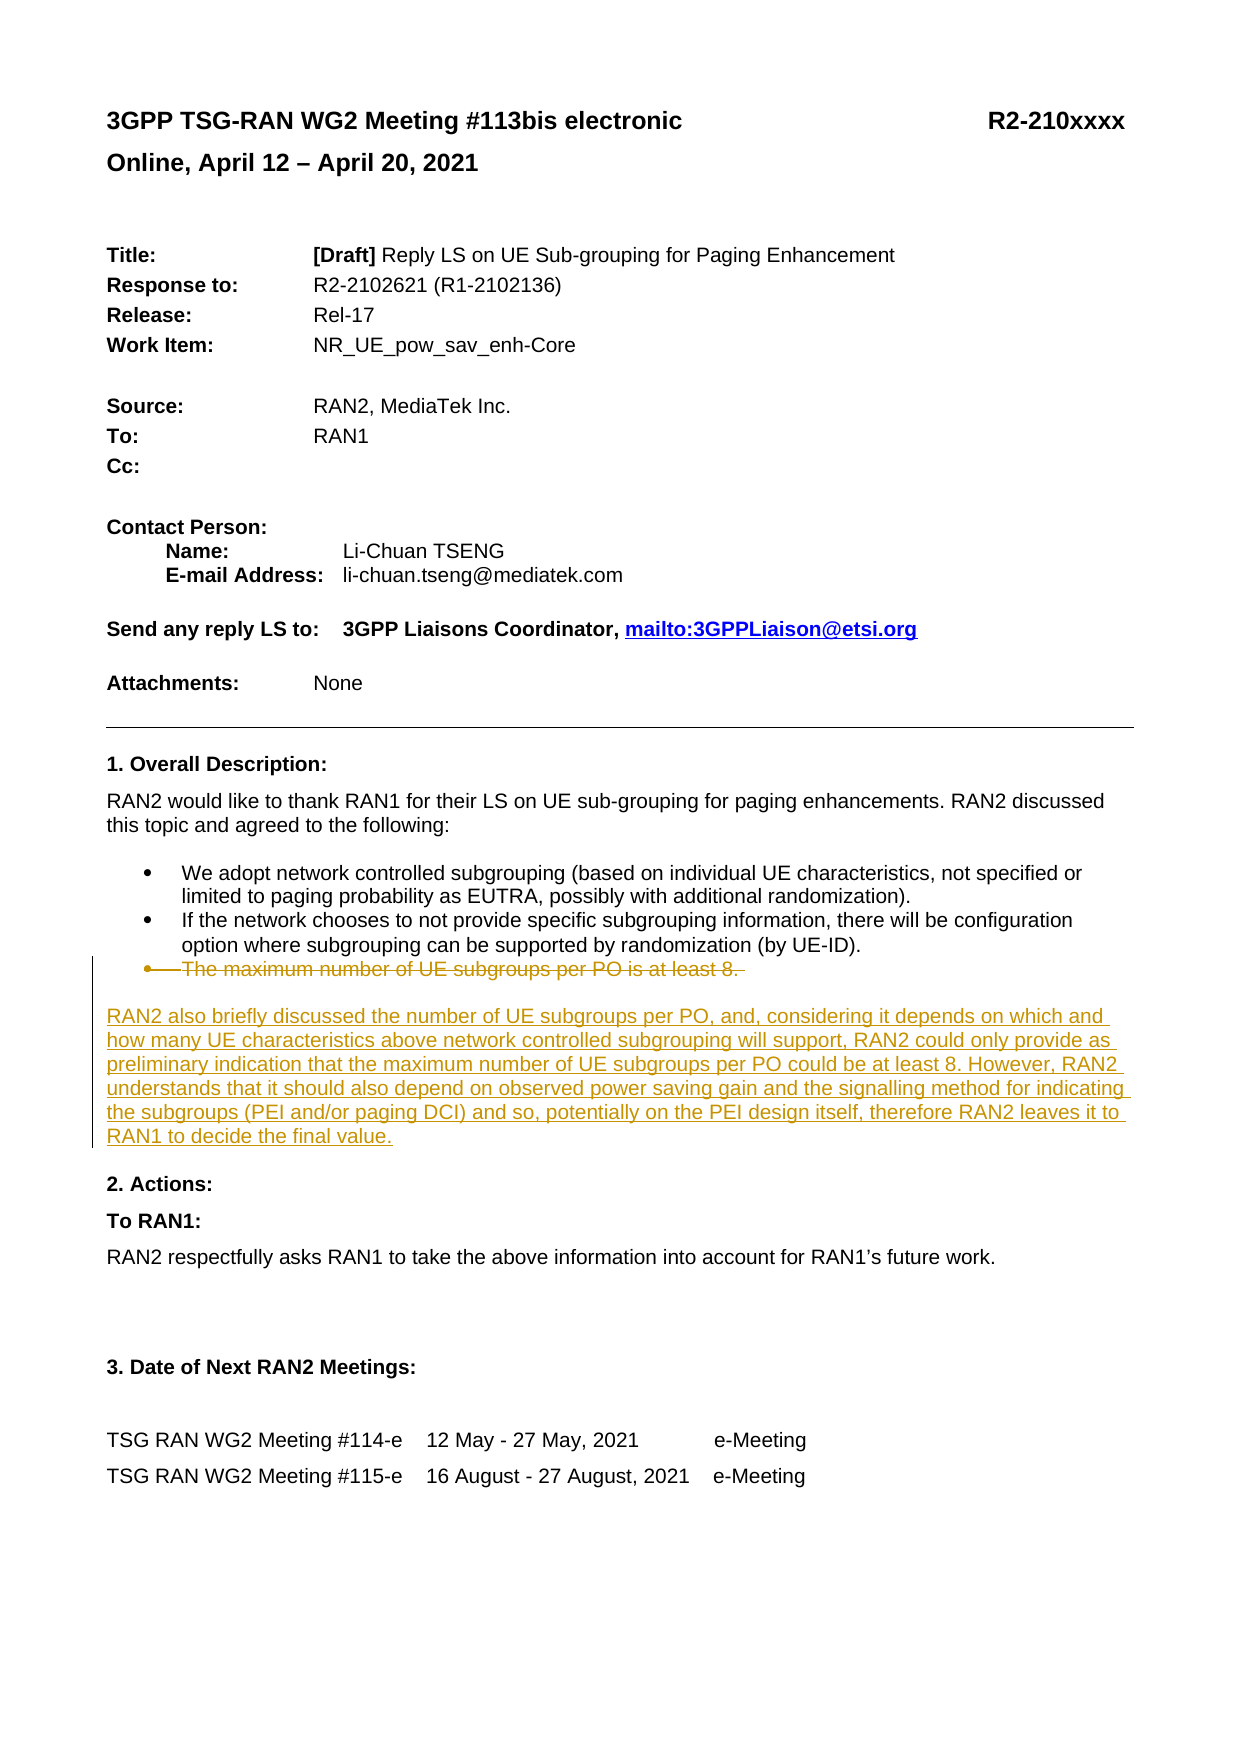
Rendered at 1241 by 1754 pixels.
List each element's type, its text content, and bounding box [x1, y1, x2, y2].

text Release: Rel-17 [106, 303, 1134, 327]
text Source: RAN2, MediaTek Inc. [106, 394, 1134, 418]
list If the network chooses to not provide specific subgrouping information, there will be configuration option where subgrouping can be supported by randomization (by UE-ID). [144, 908, 1134, 956]
text Attachments: None [106, 671, 1134, 695]
text 1. Overall Description: [106, 752, 1134, 776]
text TSG RAN WG2 Meeting #114-e 12 May - 27 May, 2021 e-Meeting [106, 1427, 1134, 1451]
text TSG RAN WG2 Meeting #115-e 16 August - 27 August, 2021 e-Meeting [106, 1464, 1134, 1488]
text RAN2 respectfully asks RAN1 to take the above information into account for RAN1’s future work. [106, 1245, 1134, 1269]
text Work Item: NR_UE_pow_sav_enh-Core [106, 333, 1134, 357]
text Send any reply LS to: 3GPP Liaisons Coordinator, mailto:3GPPLiaison@etsi.org [106, 617, 1134, 641]
list We adopt network controlled subgrouping (based on individual UE characteristics, not specified or limited to paging probability as EUTRA, possibly with additional randomization). [144, 860, 1134, 908]
text Title: [Draft] Reply LS on UE Sub-grouping for Paging Enhancement [106, 243, 1134, 267]
text 3GPP TSG-RAN WG2 Meeting #113bis electronic R2-210xxxx [106, 106, 1140, 135]
text To RAN1: [106, 1208, 1134, 1232]
text RAN2 would like to thank RAN1 for their LS on UE sub-grouping for paging enhancements. RAN2 discussed this topic and agreed to the following: [106, 788, 1134, 836]
text 3. Date of Next RAN2 Meetings: [106, 1354, 1134, 1378]
text Online, April 12 – April 20, 2021 [106, 148, 1140, 176]
text Contact Person: [106, 514, 1134, 538]
subtitle Name: Li-Chuan TSENG [165, 538, 1134, 562]
text To: RAN1 [106, 424, 1134, 448]
text Cc: [106, 454, 1134, 478]
subtitle E-mail Address: li-chuan.tseng@mediatek.com [165, 562, 1134, 586]
text 2. Actions: [106, 1172, 1134, 1196]
text Response to: R2-2102621 (R1-2102136) [106, 273, 1134, 297]
